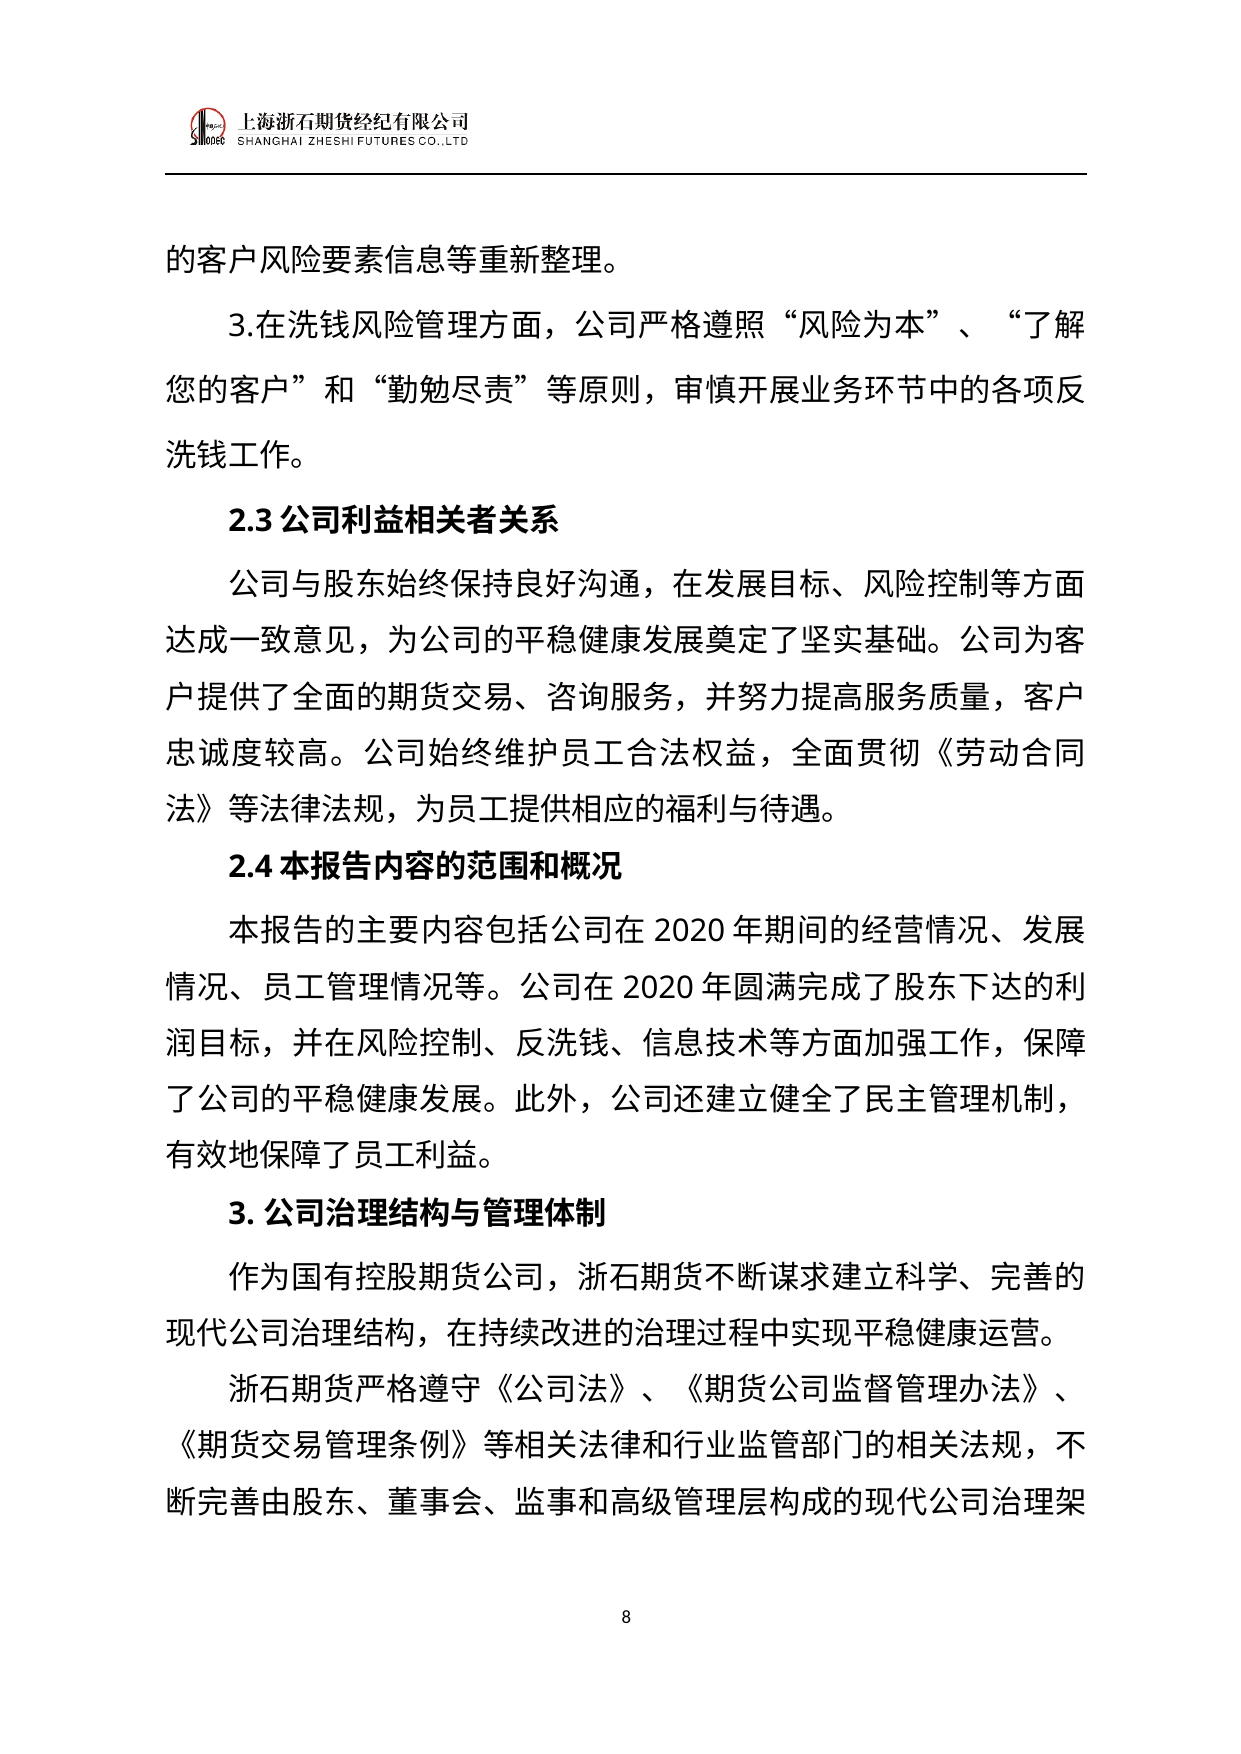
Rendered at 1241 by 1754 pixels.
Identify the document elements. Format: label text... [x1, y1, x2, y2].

text 2.在信息系统支持方面，2020年共对合规系统进行了3次升级，分别解决了数据接口规范及黑名单数据库的更新；7月底完成了所有合规系统与新上线UF2.0系统的数据核对清理工作，对历史遗留的客户风险要素信息等重新整理。 [165, 226, 1087, 291]
text 3.在洗钱风险管理方面，公司严格遵照“风险为本”、“了解您的客户”和“勤勉尽责”等原则，审慎开展业务环节中的各项反洗钱工作。 [165, 291, 1087, 486]
subtitle 2.4本报告内容的范围和概况 [165, 832, 1087, 897]
subtitle 3. 公司治理结构与管理体制 [165, 1178, 1087, 1243]
picture [165, 88, 505, 171]
subtitle 2.3公司利益相关者关系 [165, 486, 1087, 551]
text 本报告的主要内容包括公司在2020年期间的经营情况、发展情况、员工管理情况等。公司在2020年圆满完成了股东下达的利润目标，并在风险控制、反洗钱、信息技术等方面加强工作，保障了公司的平稳健康发展。此外，公司还建立健全了民主管理机制，有效地保障了员工利益。 [165, 897, 1087, 1178]
text 公司与股东始终保持良好沟通，在发展目标、风险控制等方面达成一致意见，为公司的平稳健康发展奠定了坚实基础。公司为客户提供了全面的期货交易、咨询服务，并努力提高服务质量，客户忠诚度较高。公司始终维护员工合法权益，全面贯彻《劳动合同法》等法律法规，为员工提供相应的福利与待遇。 [165, 551, 1087, 832]
text 作为国有控股期货公司，浙石期货不断谋求建立科学、完善的现代公司治理结构，在持续改进的治理过程中实现平稳健康运营。 [165, 1243, 1087, 1356]
